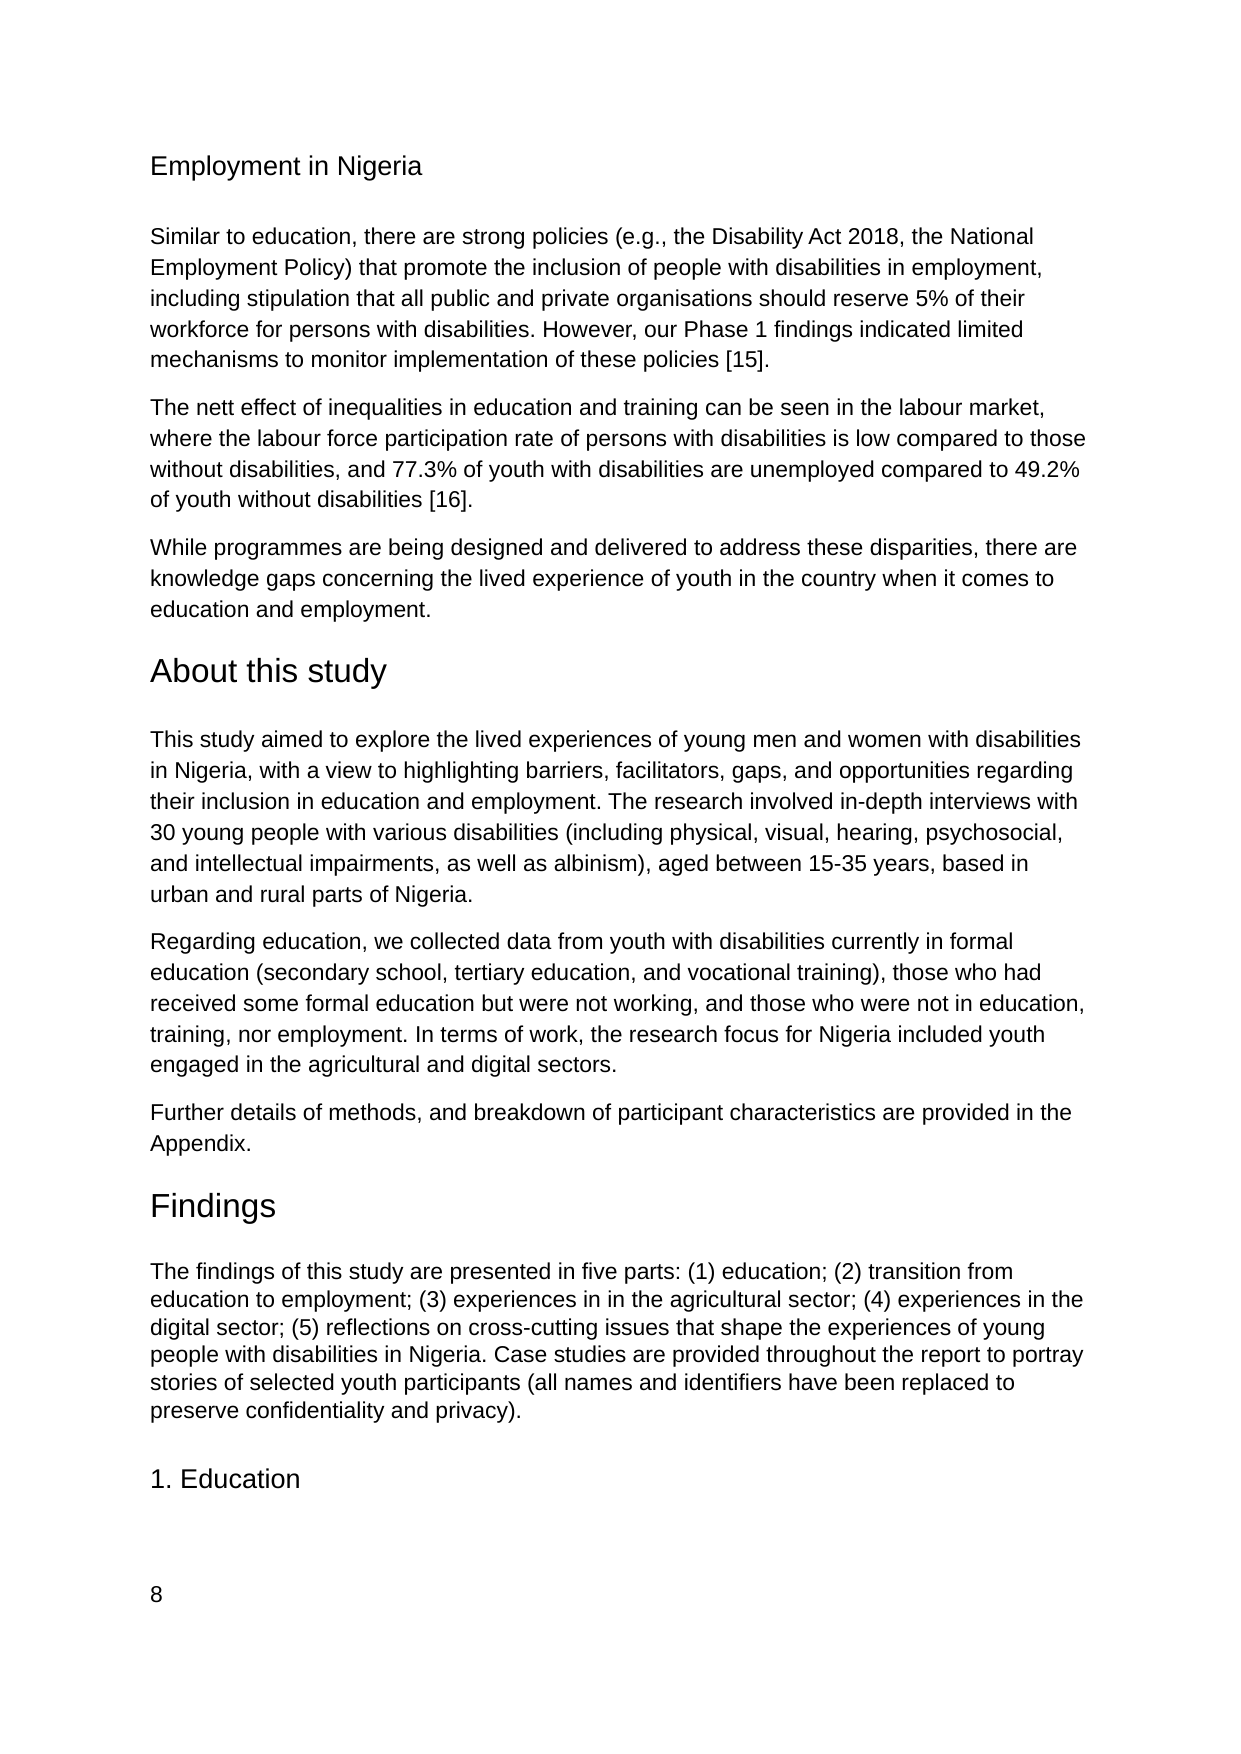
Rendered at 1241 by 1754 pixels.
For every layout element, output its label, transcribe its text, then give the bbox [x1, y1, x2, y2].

subtitle Employment in Nigeria [150, 150, 1090, 218]
text The findings of this study are presented in five parts: (1) education; (2) transition from education to employment; (3) experiences in in the agricultural sector; (4) experiences in the digital sector; (5) reflections on cross-cutting issues that shape the experiences of young people with disabilities in Nigeria. Case studies are provided throughout the report to portray stories of selected youth participants (all names and identifiers have been replaced to preserve confidentiality and privacy). [150, 1230, 1090, 1424]
subtitle 1. Education [150, 1463, 1090, 1494]
subtitle Findings [150, 1186, 1090, 1224]
subtitle About this study [150, 651, 1090, 690]
text Similar to education, there are strong policies (e.g., the Disability Act 2018, the National Employment Policy) that promote the inclusion of people with disabilities in employment, including stipulation that all public and private organisations should reserve 5% of their workforce for persons with disabilities. However, our Phase 1 findings indicated limited mechanisms to monitor implementation of these policies [15]. [150, 223, 1090, 373]
text Regarding education, we collected data from youth with disabilities currently in formal education (secondary school, tertiary education, and vocational training), those who had received some formal education but were not working, and those who were not in education, training, nor employment. In terms of work, the research focus for Nigeria included youth engaged in the agricultural and digital sectors. [150, 928, 1090, 1078]
text While programmes are being designed and delivered to address these disparities, there are knowledge gaps concerning the lived experience of youth in the country when it comes to education and employment. [150, 534, 1090, 622]
text The nett effect of inequalities in education and training can be seen in the labour market, where the labour force participation rate of persons with disabilities is low compared to those without disabilities, and 77.3% of youth with disabilities are unemployed compared to 49.2% of youth without disabilities [16]. [150, 394, 1090, 513]
text Further details of methods, and breakdown of participant characteristics are provided in the Appendix. [150, 1099, 1090, 1156]
text This study aimed to explore the lived experiences of young men and women with disabilities in Nigeria, with a view to highlighting barriers, facilitators, gaps, and opportunities regarding their inclusion in education and employment. The research involved in-depth interviews with 30 young people with various disabilities (including physical, visual, hearing, psychosocial, and intellectual impairments, as well as albinism), aged between 15-35 years, based in urban and rural parts of Nigeria. [150, 696, 1090, 907]
